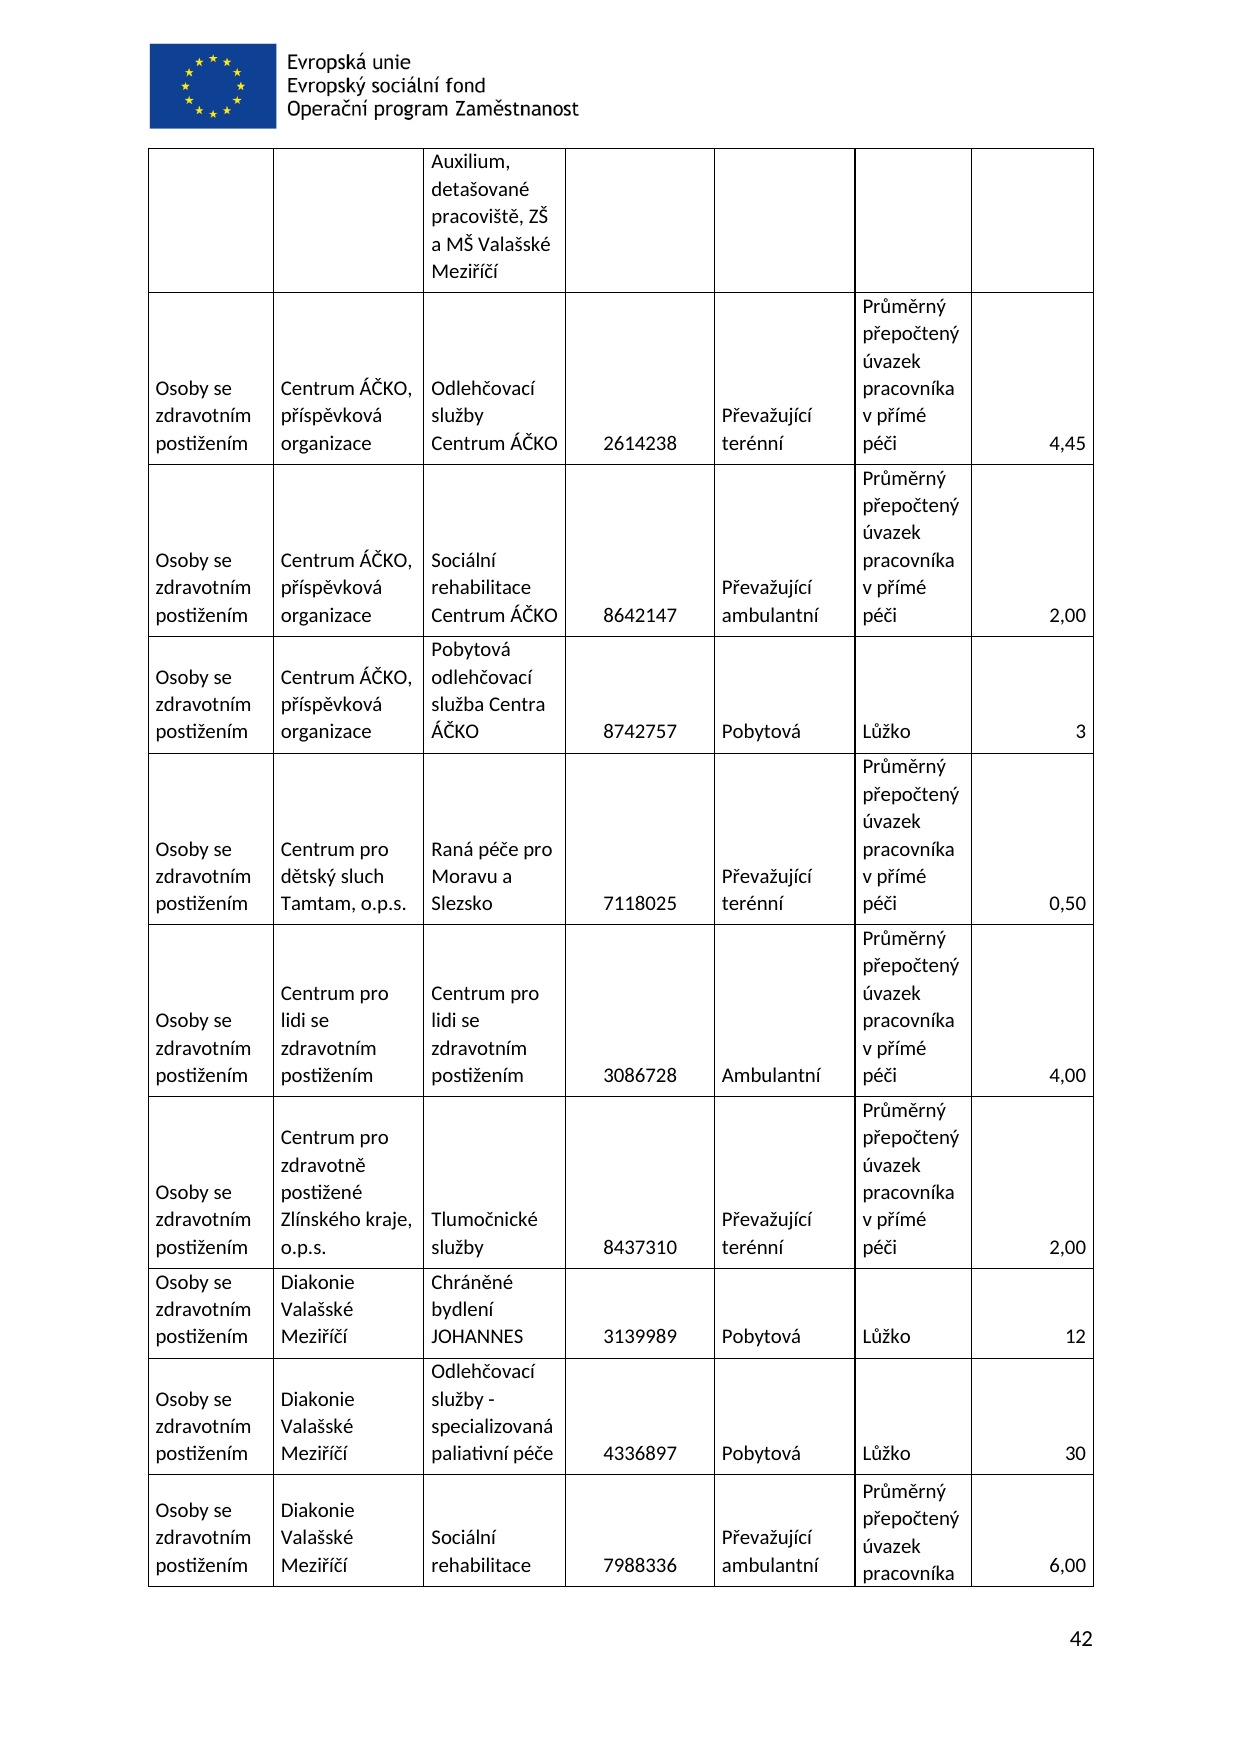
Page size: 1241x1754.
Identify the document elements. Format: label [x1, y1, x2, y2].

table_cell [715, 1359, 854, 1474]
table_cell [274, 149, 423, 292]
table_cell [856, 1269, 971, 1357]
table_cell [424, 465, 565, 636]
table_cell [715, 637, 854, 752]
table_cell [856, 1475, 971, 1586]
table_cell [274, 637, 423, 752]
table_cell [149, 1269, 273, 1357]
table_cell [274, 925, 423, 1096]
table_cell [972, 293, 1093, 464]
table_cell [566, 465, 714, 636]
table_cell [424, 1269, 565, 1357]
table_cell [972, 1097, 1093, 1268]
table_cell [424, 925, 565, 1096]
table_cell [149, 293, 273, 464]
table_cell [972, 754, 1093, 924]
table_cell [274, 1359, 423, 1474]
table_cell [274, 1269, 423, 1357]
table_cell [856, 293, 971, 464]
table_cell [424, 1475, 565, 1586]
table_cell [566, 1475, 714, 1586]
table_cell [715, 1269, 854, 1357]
picture [147, 41, 579, 131]
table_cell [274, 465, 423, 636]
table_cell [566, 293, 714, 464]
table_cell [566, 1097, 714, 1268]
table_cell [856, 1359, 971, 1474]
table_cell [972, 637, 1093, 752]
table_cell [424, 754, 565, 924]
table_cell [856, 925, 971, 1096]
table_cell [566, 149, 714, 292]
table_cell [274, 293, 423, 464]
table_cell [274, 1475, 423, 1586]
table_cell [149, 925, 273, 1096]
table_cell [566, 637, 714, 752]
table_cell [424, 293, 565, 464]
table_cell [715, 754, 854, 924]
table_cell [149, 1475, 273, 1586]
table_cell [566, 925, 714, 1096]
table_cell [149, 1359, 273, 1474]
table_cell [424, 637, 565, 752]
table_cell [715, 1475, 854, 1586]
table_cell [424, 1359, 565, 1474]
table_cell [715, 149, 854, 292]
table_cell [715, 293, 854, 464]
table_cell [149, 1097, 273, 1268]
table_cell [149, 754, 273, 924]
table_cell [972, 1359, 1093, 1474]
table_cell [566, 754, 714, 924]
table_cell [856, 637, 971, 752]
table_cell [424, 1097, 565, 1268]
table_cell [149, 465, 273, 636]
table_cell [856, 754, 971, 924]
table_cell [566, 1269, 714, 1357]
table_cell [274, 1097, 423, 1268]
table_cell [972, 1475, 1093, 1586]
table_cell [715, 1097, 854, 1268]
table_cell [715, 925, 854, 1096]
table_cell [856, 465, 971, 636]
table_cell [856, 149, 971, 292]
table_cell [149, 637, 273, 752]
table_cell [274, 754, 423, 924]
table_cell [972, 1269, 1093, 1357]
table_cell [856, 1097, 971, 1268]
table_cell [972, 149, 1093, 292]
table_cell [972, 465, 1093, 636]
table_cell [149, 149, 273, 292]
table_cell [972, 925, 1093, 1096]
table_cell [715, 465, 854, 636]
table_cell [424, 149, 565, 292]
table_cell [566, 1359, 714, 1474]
